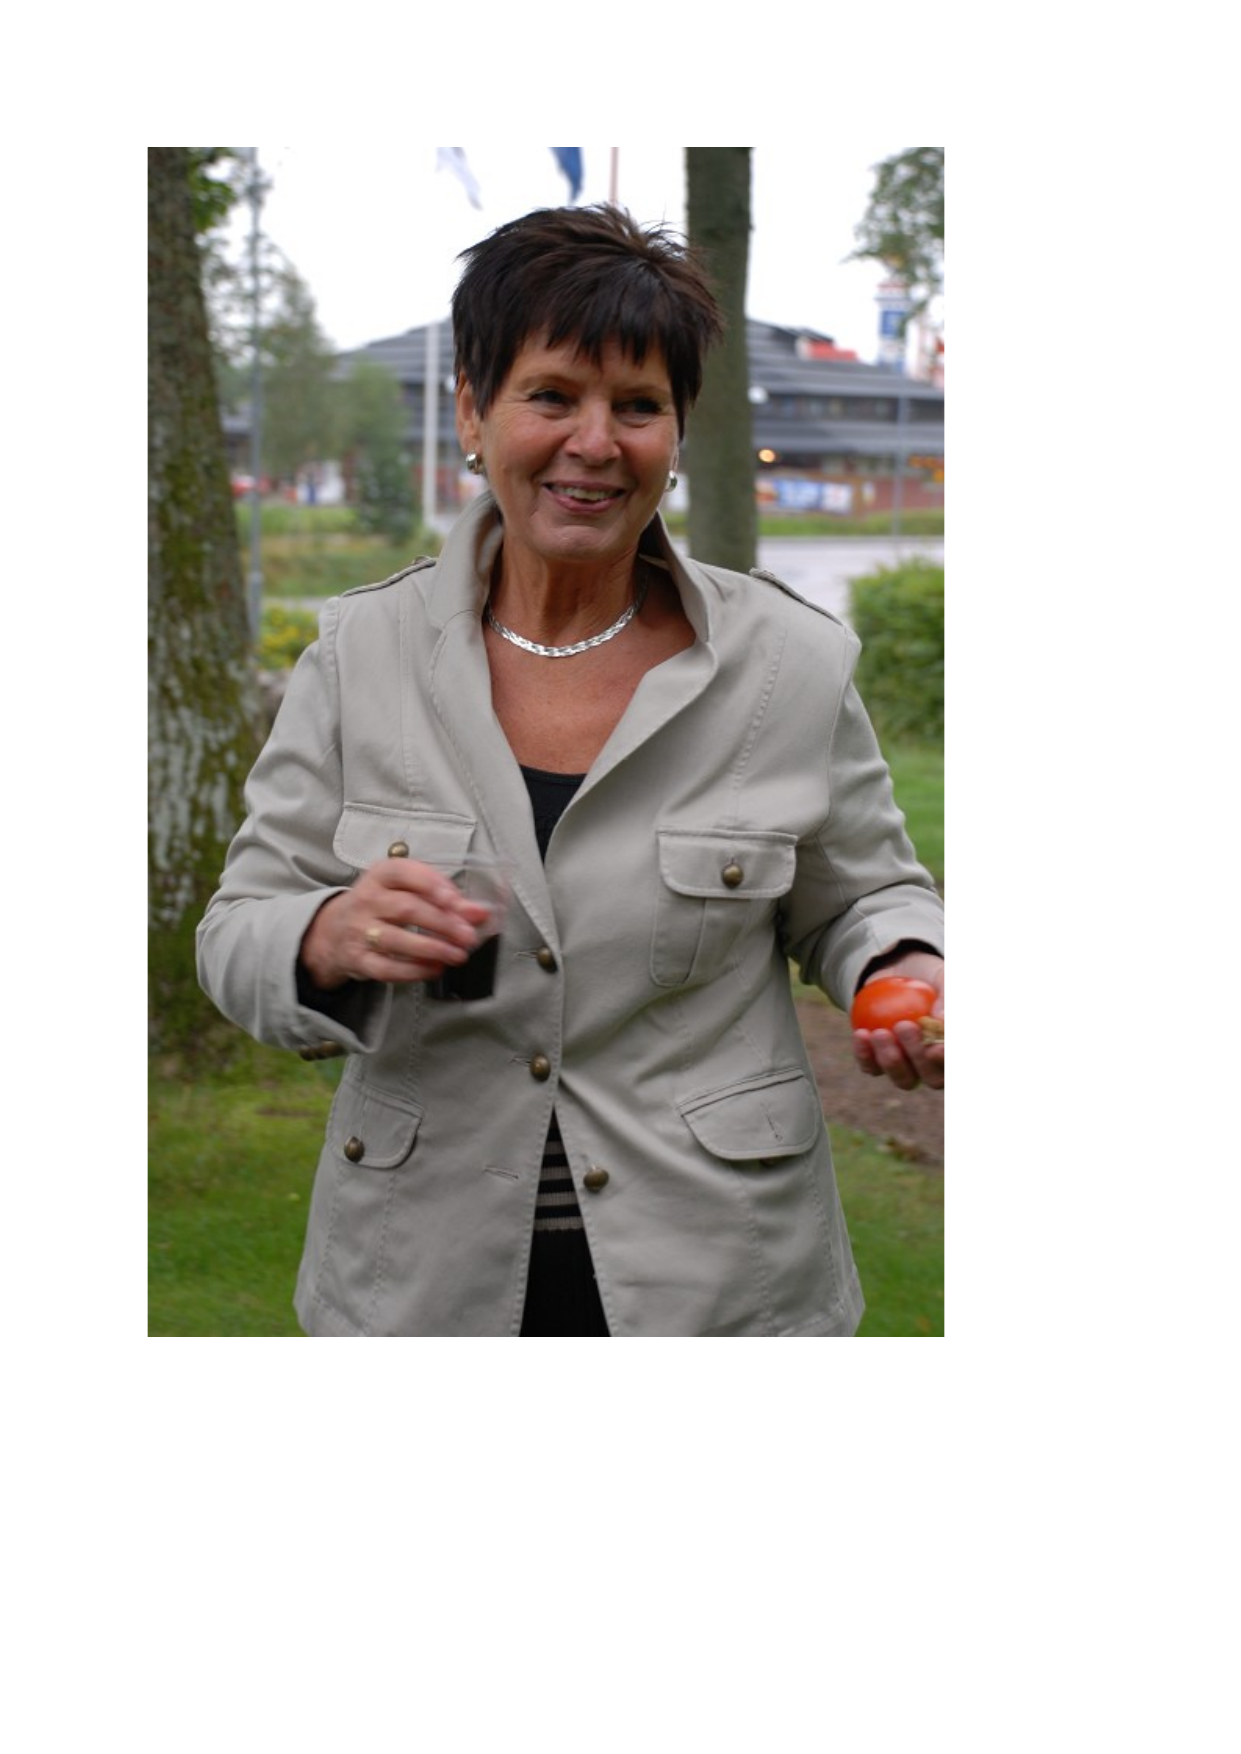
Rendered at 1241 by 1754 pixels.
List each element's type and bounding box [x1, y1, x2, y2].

picture [147, 147, 945, 1337]
